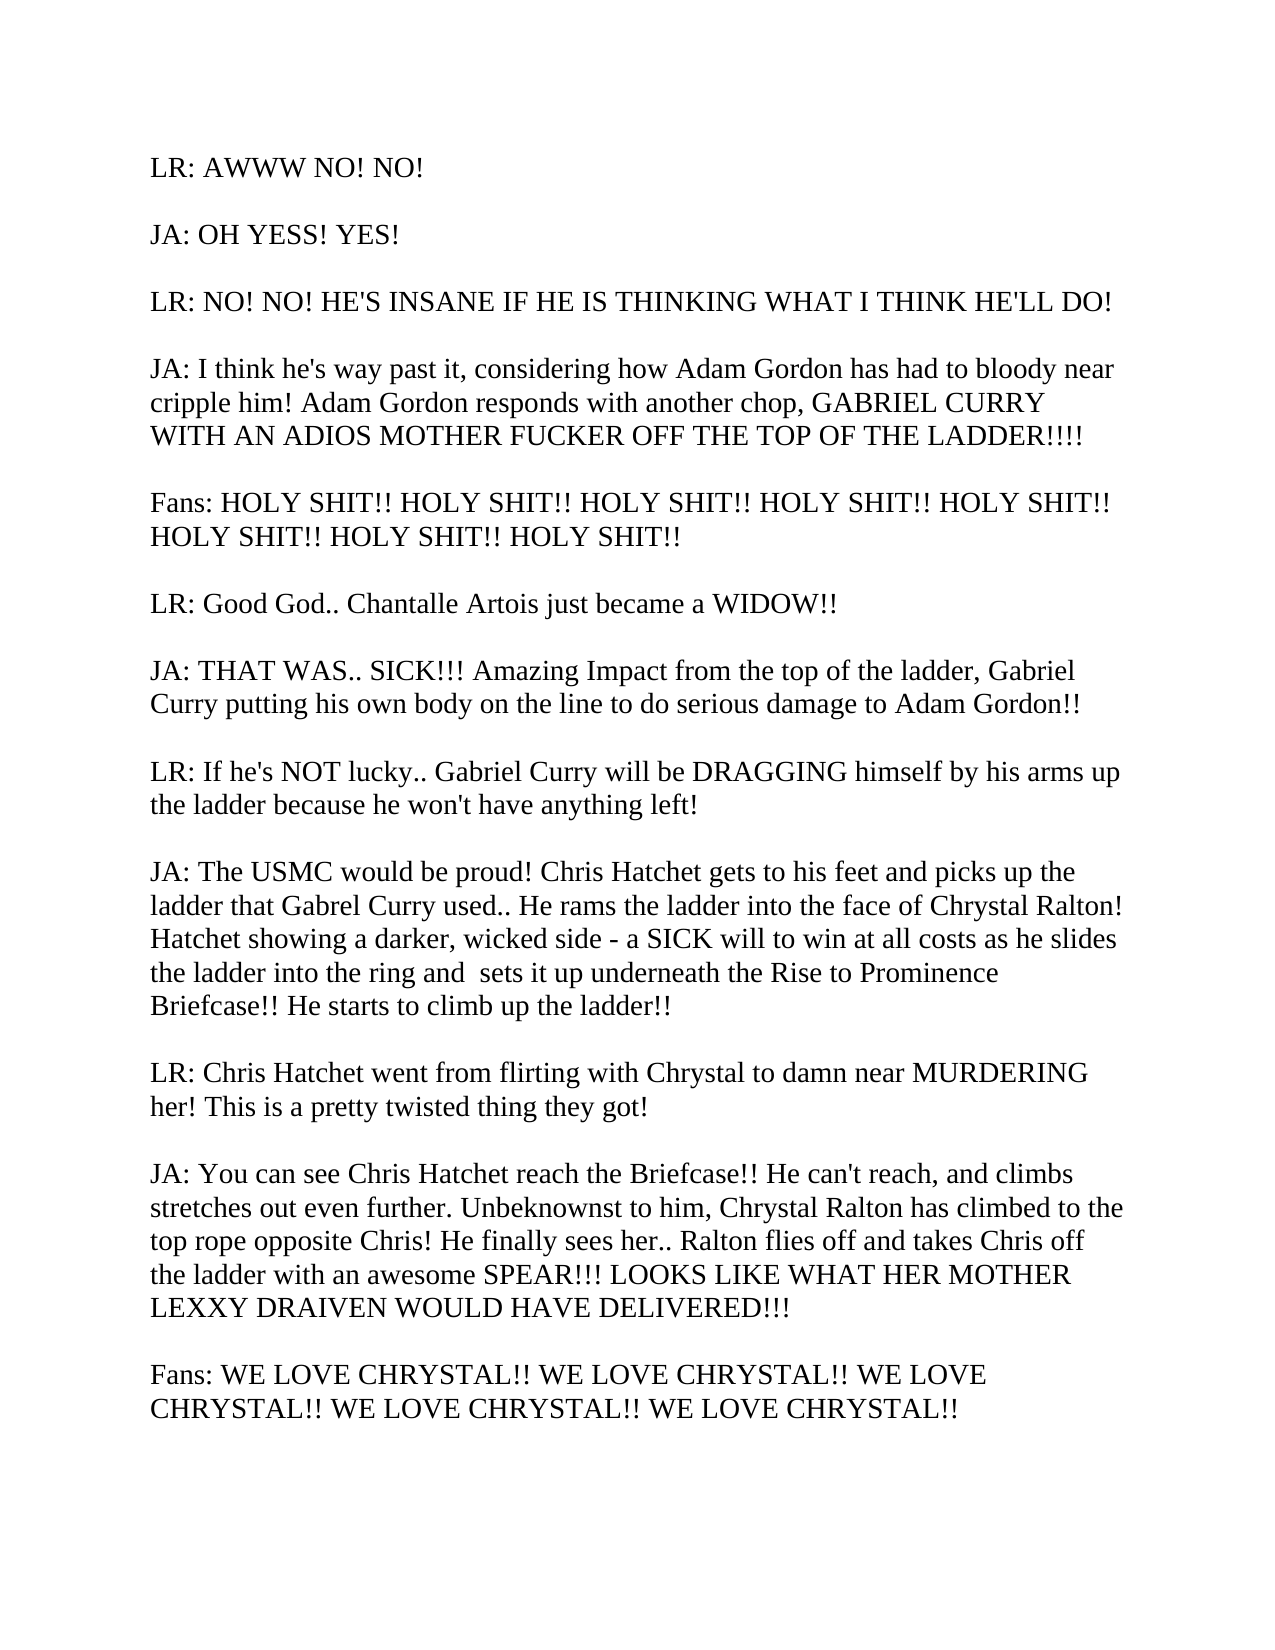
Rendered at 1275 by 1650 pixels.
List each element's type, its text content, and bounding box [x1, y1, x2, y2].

text Fans: HOLY SHIT!! HOLY SHIT!! HOLY SHIT!! HOLY SHIT!! HOLY SHIT!! HOLY SHIT!! HOLY SHIT!! HOLY SHIT!! [150, 485, 1125, 552]
text Fans: WE LOVE CHRYSTAL!! WE LOVE CHRYSTAL!! WE LOVE CHRYSTAL!! WE LOVE CHRYSTAL!! WE LOVE CHRYSTAL!! [150, 1357, 1125, 1424]
text LR: Chris Hatchet went from flirting with Chrystal to damn near MURDERING her! This is a pretty twisted thing they got! [150, 1056, 1125, 1123]
text JA: You can see Chris Hatchet reach the Briefcase!! He can't reach, and climbs stretches out even further. Unbeknownst to him, Chrystal Ralton has climbed to the top rope opposite Chris! He finally sees her.. Ralton flies off and takes Chris off the ladder with an awesome SPEAR!!! LOOKS LIKE WHAT HER MOTHER LEXXY DRAIVEN WOULD HAVE DELIVERED!!! [150, 1156, 1125, 1324]
text LR: If he's NOT lucky.. Gabriel Curry will be DRAGGING himself by his arms up the ladder because he won't have anything left! [150, 754, 1125, 821]
text JA: OH YESS! YES! [150, 217, 1125, 251]
text JA: The USMC would be proud! Chris Hatchet gets to his feet and picks up the ladder that Gabrel Curry used.. He rams the ladder into the face of Chrystal Ralton! Hatchet showing a darker, wicked side - a SICK will to win at all costs as he slides the ladder into the ring and sets it up underneath the Rise to Prominence Briefcase!! He starts to climb up the ladder!! [150, 854, 1125, 1022]
text LR: NO! NO! HE'S INSANE IF HE IS THINKING WHAT I THINK HE'LL DO! [150, 284, 1125, 318]
text LR: AWWW NO! NO! [150, 150, 1125, 183]
text JA: THAT WAS.. SICK!!! Amazing Impact from the top of the ladder, Gabriel Curry putting his own body on the line to do serious damage to Adam Gordon!! [150, 653, 1125, 720]
text JA: I think he's way past it, considering how Adam Gordon has had to bloody near cripple him! Adam Gordon responds with another chop, GABRIEL CURRY WITH AN ADIOS MOTHER FUCKER OFF THE TOP OF THE LADDER!!!! [150, 351, 1125, 452]
text LR: Good God.. Chantalle Artois just became a WIDOW!! [150, 586, 1125, 619]
